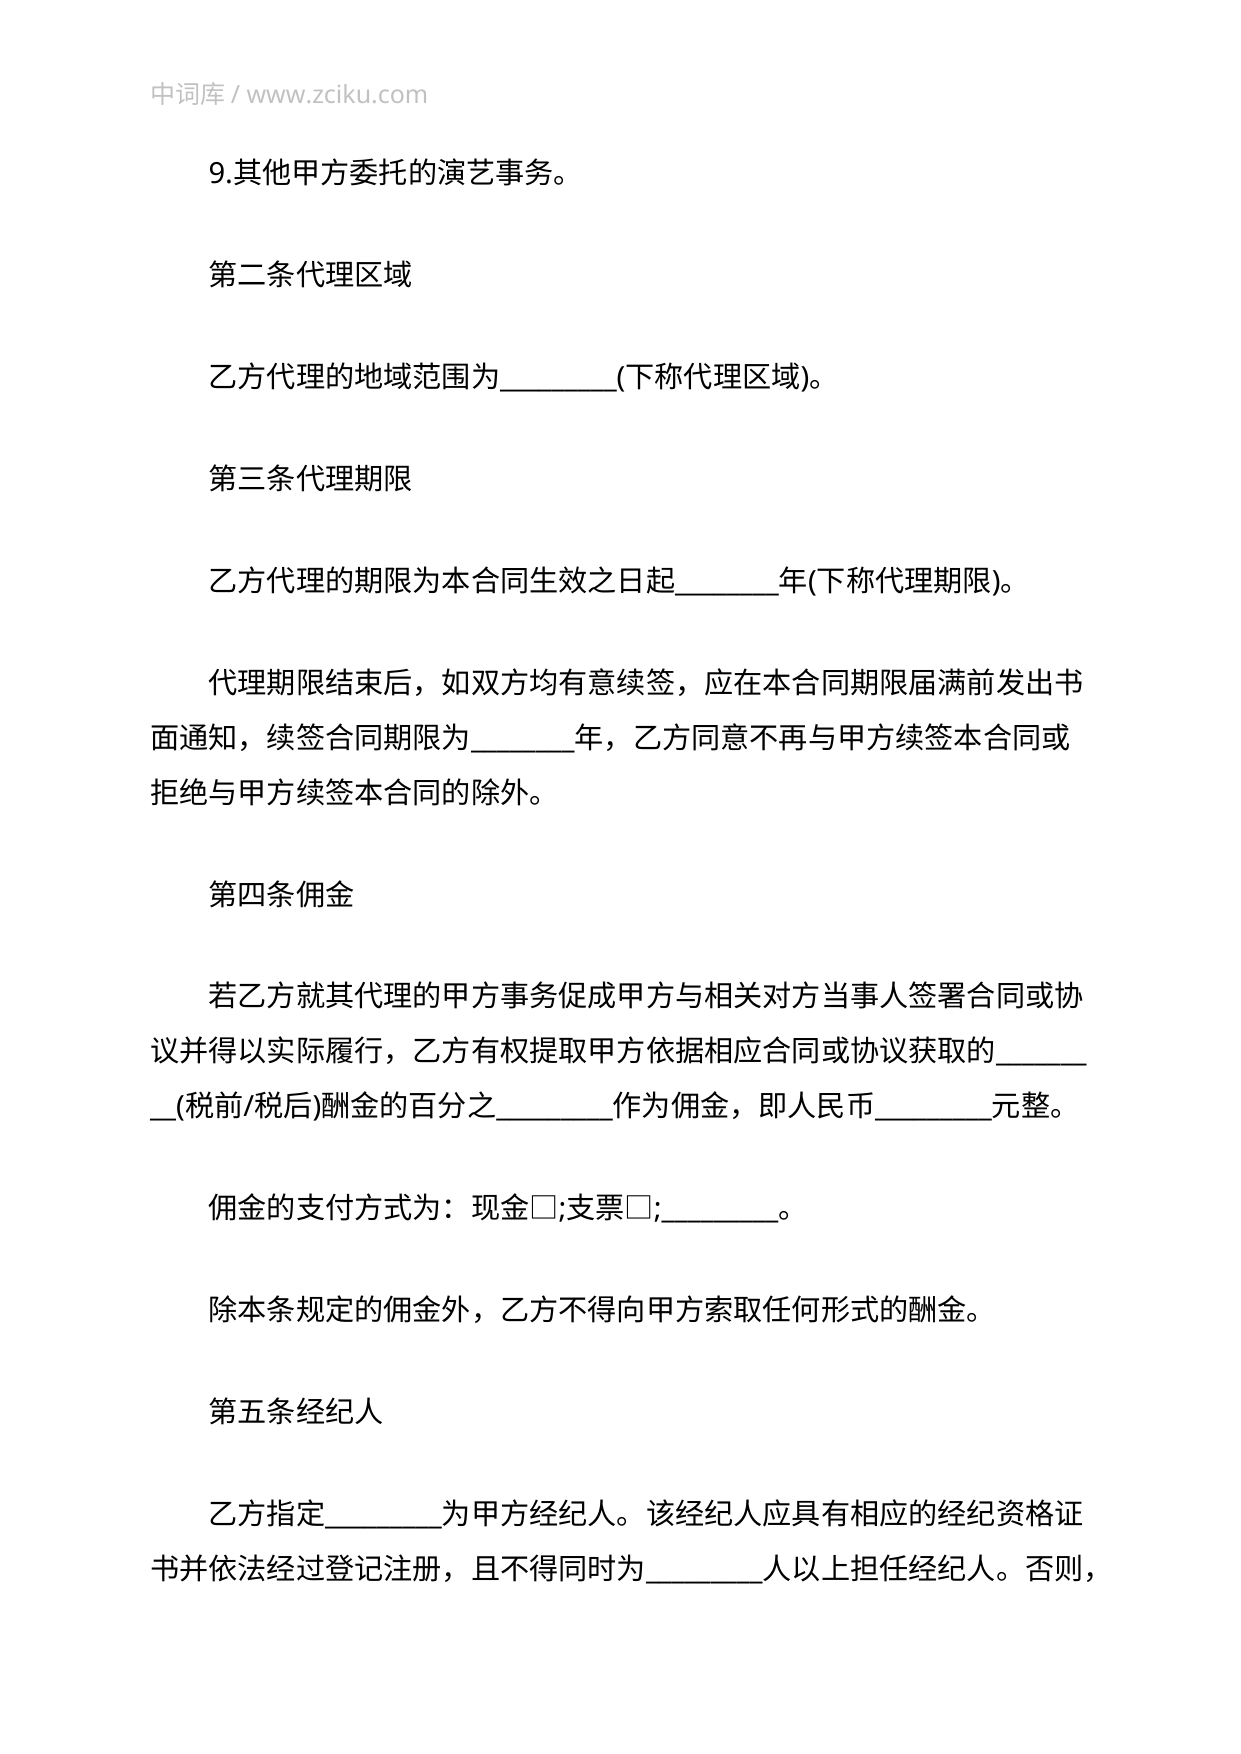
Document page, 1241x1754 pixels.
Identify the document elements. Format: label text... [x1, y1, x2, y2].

text 9.其他甲方委托的演艺事务。 [150, 150, 1090, 192]
text 第五条经纪人 [150, 1388, 1090, 1431]
text 除本条规定的佣金外，乙方不得向甲方索取任何形式的酬金。 [150, 1287, 1090, 1329]
text 若乙方就其代理的甲方事务促成甲方与相关对方当事人签署合同或协议并得以实际履行，乙方有权提取甲方依据相应合同或协议获取的_________(税前/税后)酬金的百分之_________作为佣金，即人民币_________元整。 [150, 973, 1090, 1125]
text 第三条代理期限 [150, 456, 1090, 498]
text 第二条代理区域 [150, 252, 1090, 294]
text 乙方代理的期限为本合同生效之日起________年(下称代理期限)。 [150, 557, 1090, 600]
text 乙方代理的地域范围为_________(下称代理区域)。 [150, 354, 1090, 396]
text 第四条佣金 [150, 871, 1090, 913]
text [150, 1490, 1090, 1588]
text 代理期限结束后，如双方均有意续签，应在本合同期限届满前发出书面通知，续签合同期限为________年，乙方同意不再与甲方续签本合同或拒绝与甲方续签本合同的除外。 [150, 659, 1090, 812]
text 佣金的支付方式为：现金□;支票□;_________。 [150, 1185, 1090, 1227]
